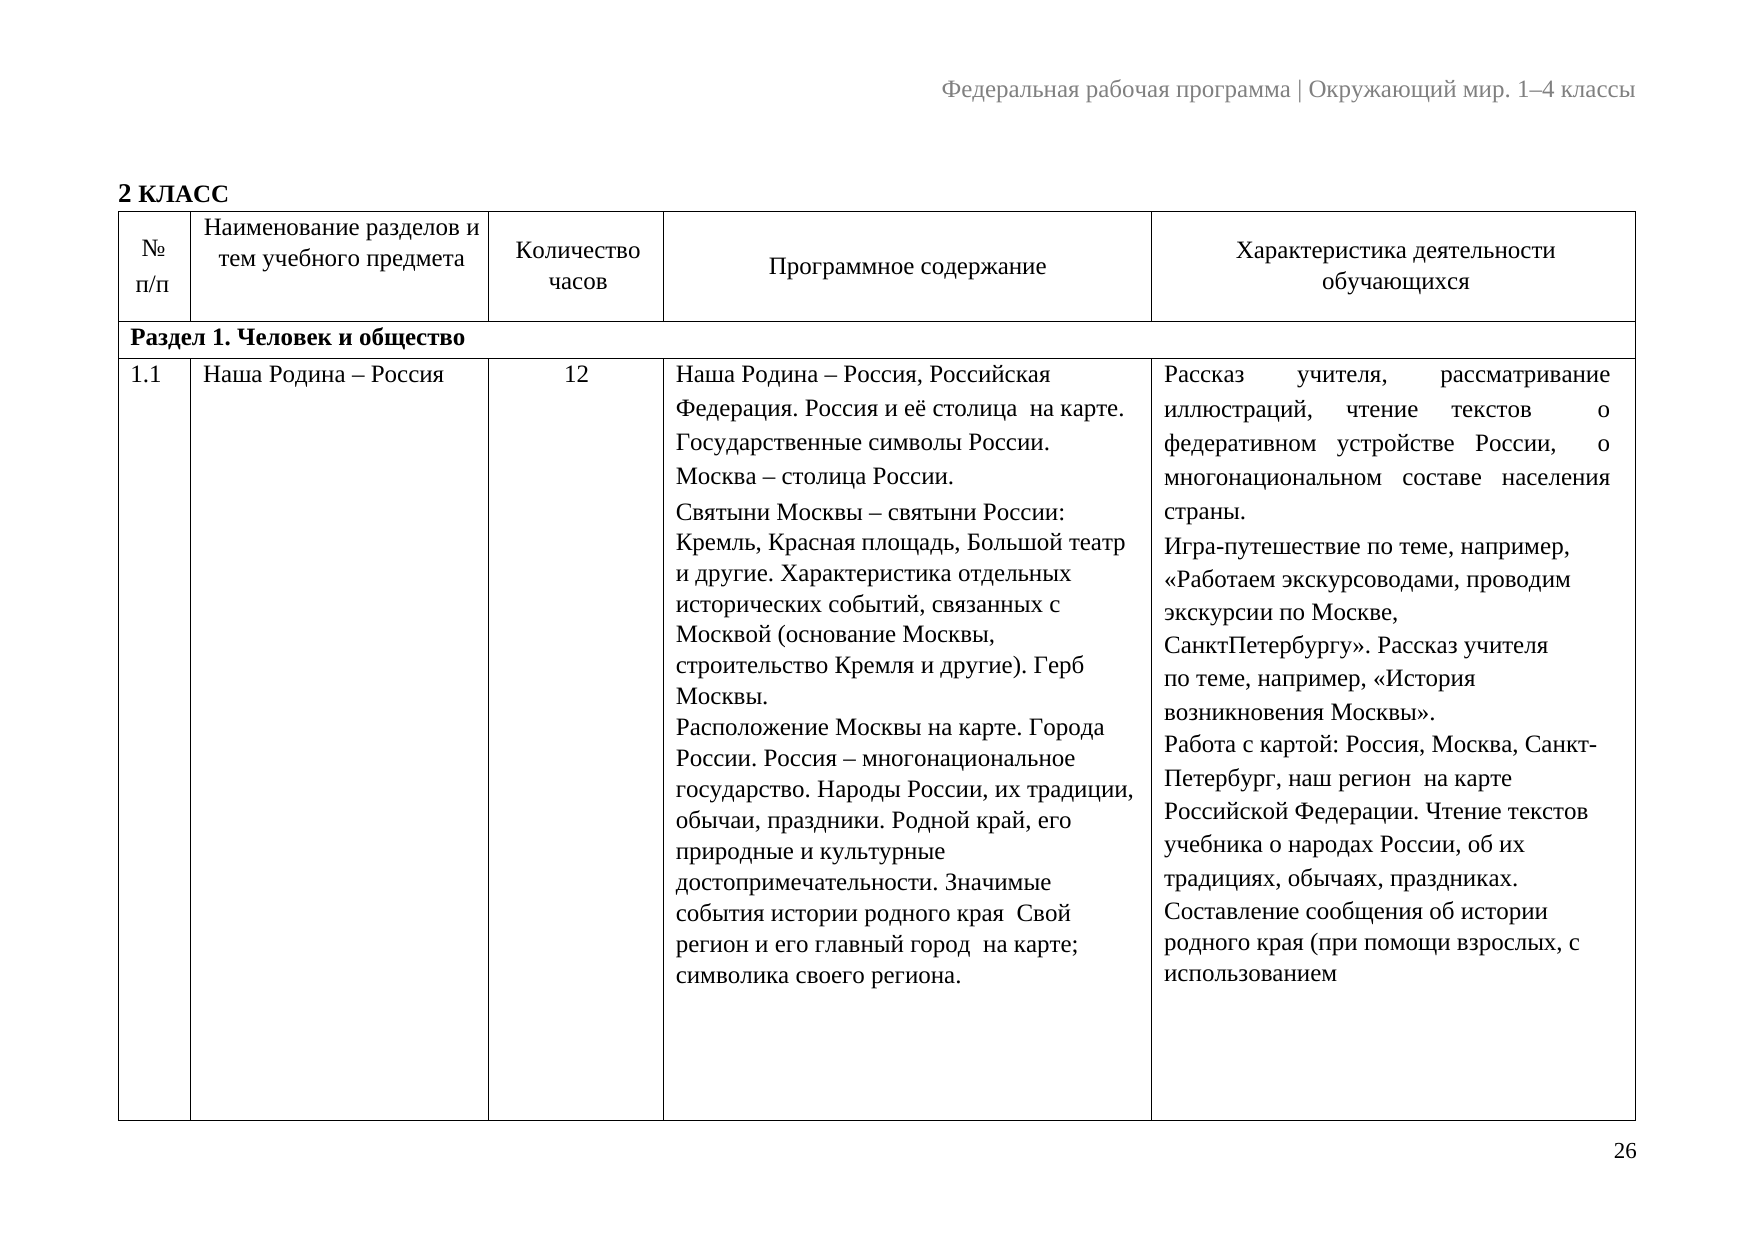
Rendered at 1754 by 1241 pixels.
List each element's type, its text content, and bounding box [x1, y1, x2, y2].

table_header Количество часов [489, 212, 663, 321]
table_cell Наша Родина – Россия [191, 359, 488, 1120]
table_cell 12 [489, 359, 663, 1120]
table_header Программное содержание [664, 212, 1151, 321]
table_cell Раздел 1. Человек и общество [119, 322, 1635, 358]
table_cell Рассказ учителя, рассматривание иллюстраций, чтение текстов о федеративном устройстве России, о многонациональном составе населения страны. Игра-путешествие по теме, например, «Работаем экскурсоводами, проводим экскурсии по Москве, СанктПетербургу». Рассказ учителя по теме, например, «История возникновения Москвы». Работа с картой: Россия, Москва, Санкт-Петербург, наш регион на карте Российской Федерации. Чтение текстов учебника о народах России, об их традициях, обычаях, праздниках. Составление сообщения об истории родного края (при помощи взрослых, с использованием [1152, 359, 1635, 1120]
table_cell 1.1 [119, 359, 190, 1120]
table_header Характеристика деятельности обучающихся [1152, 212, 1635, 321]
table_header Наименование разделов и тем учебного предмета [191, 212, 488, 321]
table_header № п/п [119, 212, 190, 321]
list КЛАСС [118, 177, 1521, 209]
table_cell Наша Родина ‒ Россия, Российская Федерация. Россия и её столица на карте. Государственные символы России. Москва – столица России. Святыни Москвы – святыни России: Кремль, Красная площадь, Большой театр и другие. Характеристика отдельных исторических событий, связанных с Москвой (основание Москвы, строительство Кремля и другие). Герб Москвы. Расположение Москвы на карте. Города России. Россия – многонациональное государство. Народы России, их традиции, обычаи, праздники. Родной край, его природные и культурные достопримечательности. Значимые события истории родного края Свой регион и его главный город на карте; символика своего региона. [664, 359, 1151, 1120]
